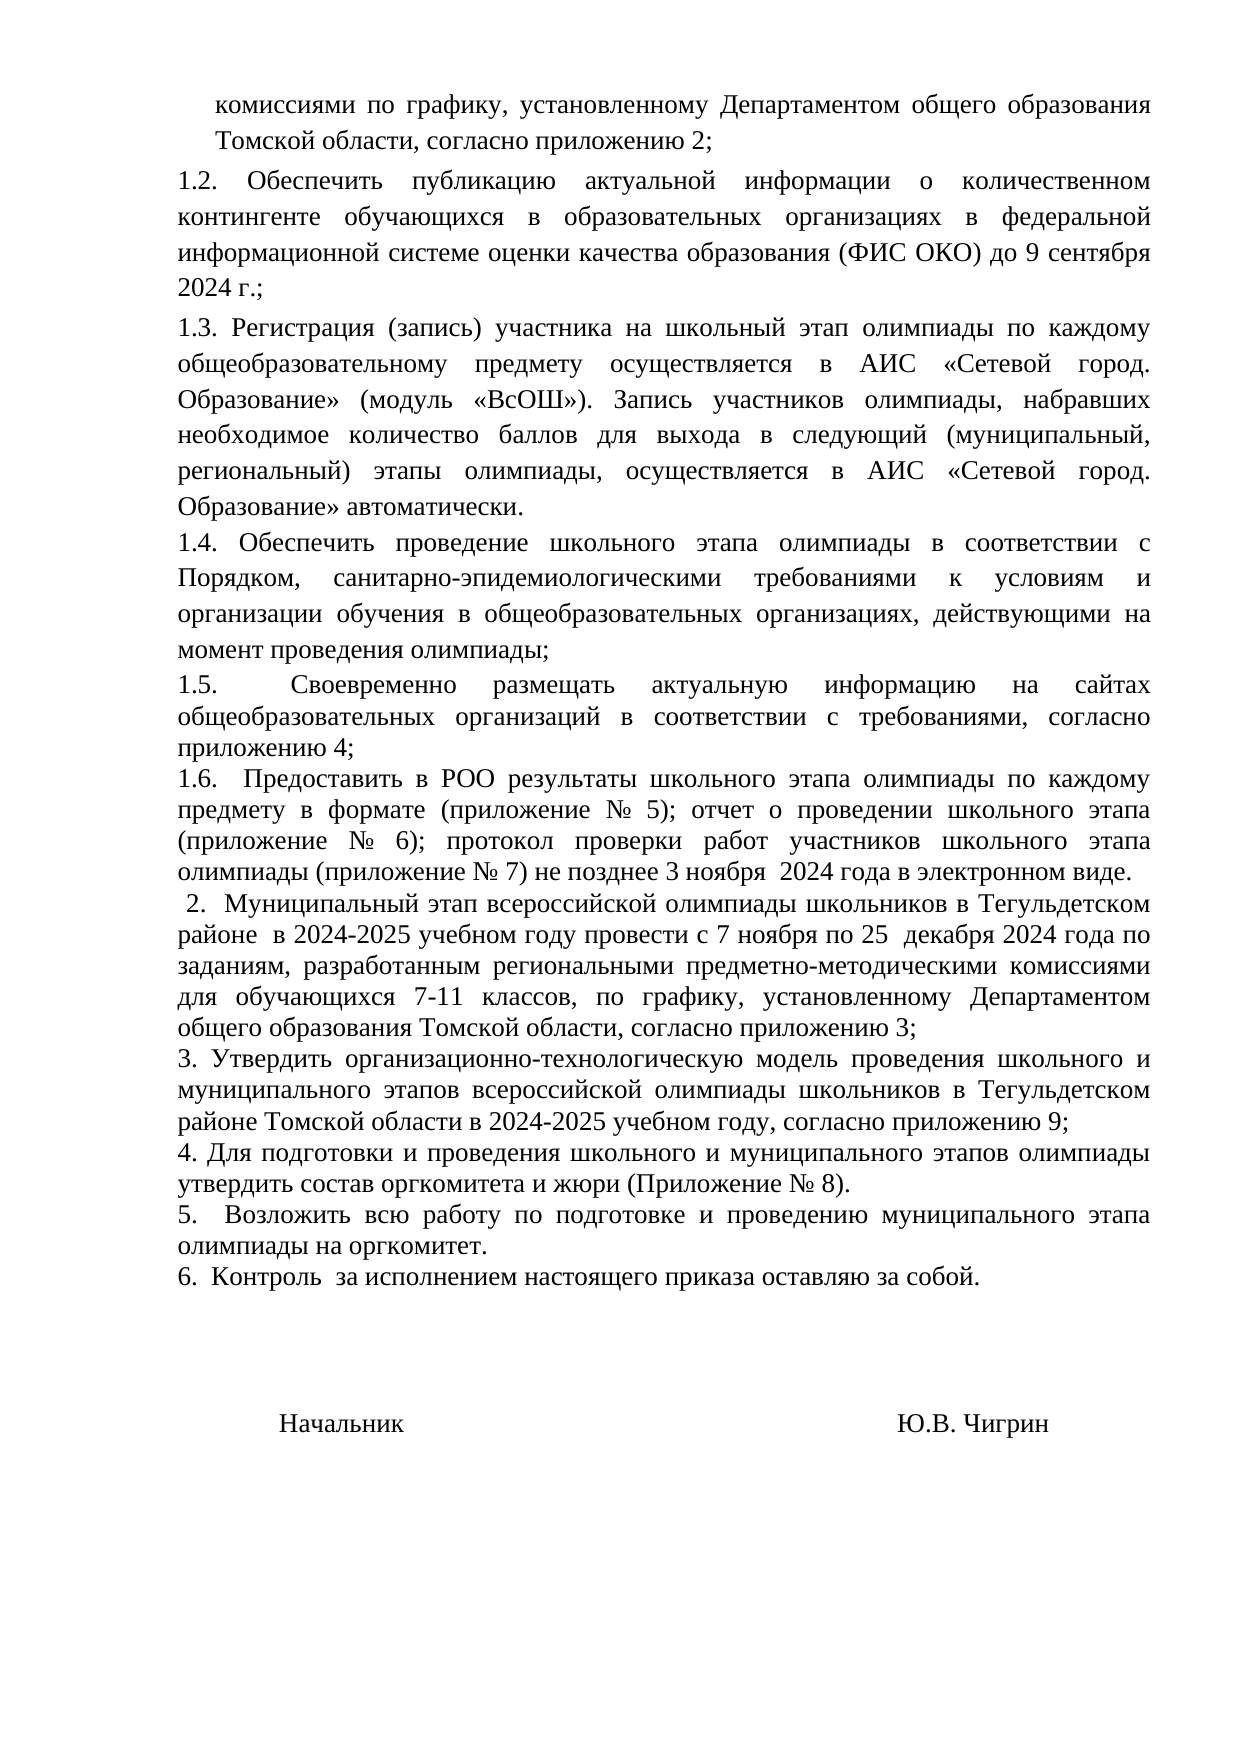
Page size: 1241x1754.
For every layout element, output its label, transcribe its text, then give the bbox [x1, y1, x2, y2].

text 1.5. Своевременно размещать актуальную информацию на сайтах общеобразовательных организаций в соответствии с требованиями, согласно приложению 4; [177, 669, 1152, 762]
text 3. Утвердить организационно-технологическую модель проведения школьного и муниципального этапов всероссийской олимпиады школьников в Тегульдетском районе Томской области в 2024-2025 учебном году, согласно приложению 9; [177, 1042, 1152, 1136]
text Начальник Ю.В. Чигрин [177, 1407, 1152, 1438]
text 4. Для подготовки и проведения школьного и муниципального этапов олимпиады утвердить состав оргкомитета и жюри (Приложение № 8). [177, 1136, 1152, 1198]
text 1.3. Регистрация (запись) участника на школьный этап олимпиады по каждому общеобразовательному предмету осуществляется в АИС «Сетевой город. Образование» (модуль «ВсОШ»). Запись участников олимпиады, набравших необходимое количество баллов для выхода в следующий (муниципальный, региональный) этапы олимпиады, осуществляется в АИС «Сетевой город. Образование» автоматически. [177, 311, 1152, 521]
text 6. Контроль за исполнением настоящего приказа оставляю за собой. [177, 1260, 1152, 1292]
text 5. Возложить всю работу по подготовке и проведению муниципального этапа олимпиады на оргкомитет. [177, 1198, 1152, 1260]
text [215, 89, 1152, 156]
text 2. Муниципальный этап всероссийской олимпиады школьников в Тегульдетском районе в 2024-2025 учебном году провести с 7 ноября по 25 декабря 2024 года по заданиям, разработанным региональными предметно-методическими комиссиями для обучающихся 7-11 классов, по графику, установленному Департаментом общего образования Томской области, согласно приложению 3; [177, 887, 1152, 1042]
text 1.2. Обеспечить публикацию актуальной информации о количественном контингенте обучающихся в образовательных организациях в федеральной информационной системе оценки качества образования (ФИС ОКО) до 9 сентября 2024 г.; [177, 164, 1152, 303]
text 1.4. Обеспечить проведение школьного этапа олимпиады в соответствии с Порядком, санитарно-эпидемиологическими требованиями к условиям и организации обучения в общеобразовательных организациях, действующими на момент проведения олимпиады; [177, 526, 1152, 664]
text 1.6. Предоставить в РОО результаты школьного этапа олимпиады по каждому предмету в формате (приложение № 5); отчет о проведении школьного этапа (приложение № 6); протокол проверки работ участников школьного этапа олимпиады (приложение № 7) не позднее 3 ноября 2024 года в электронном виде. [177, 762, 1152, 887]
